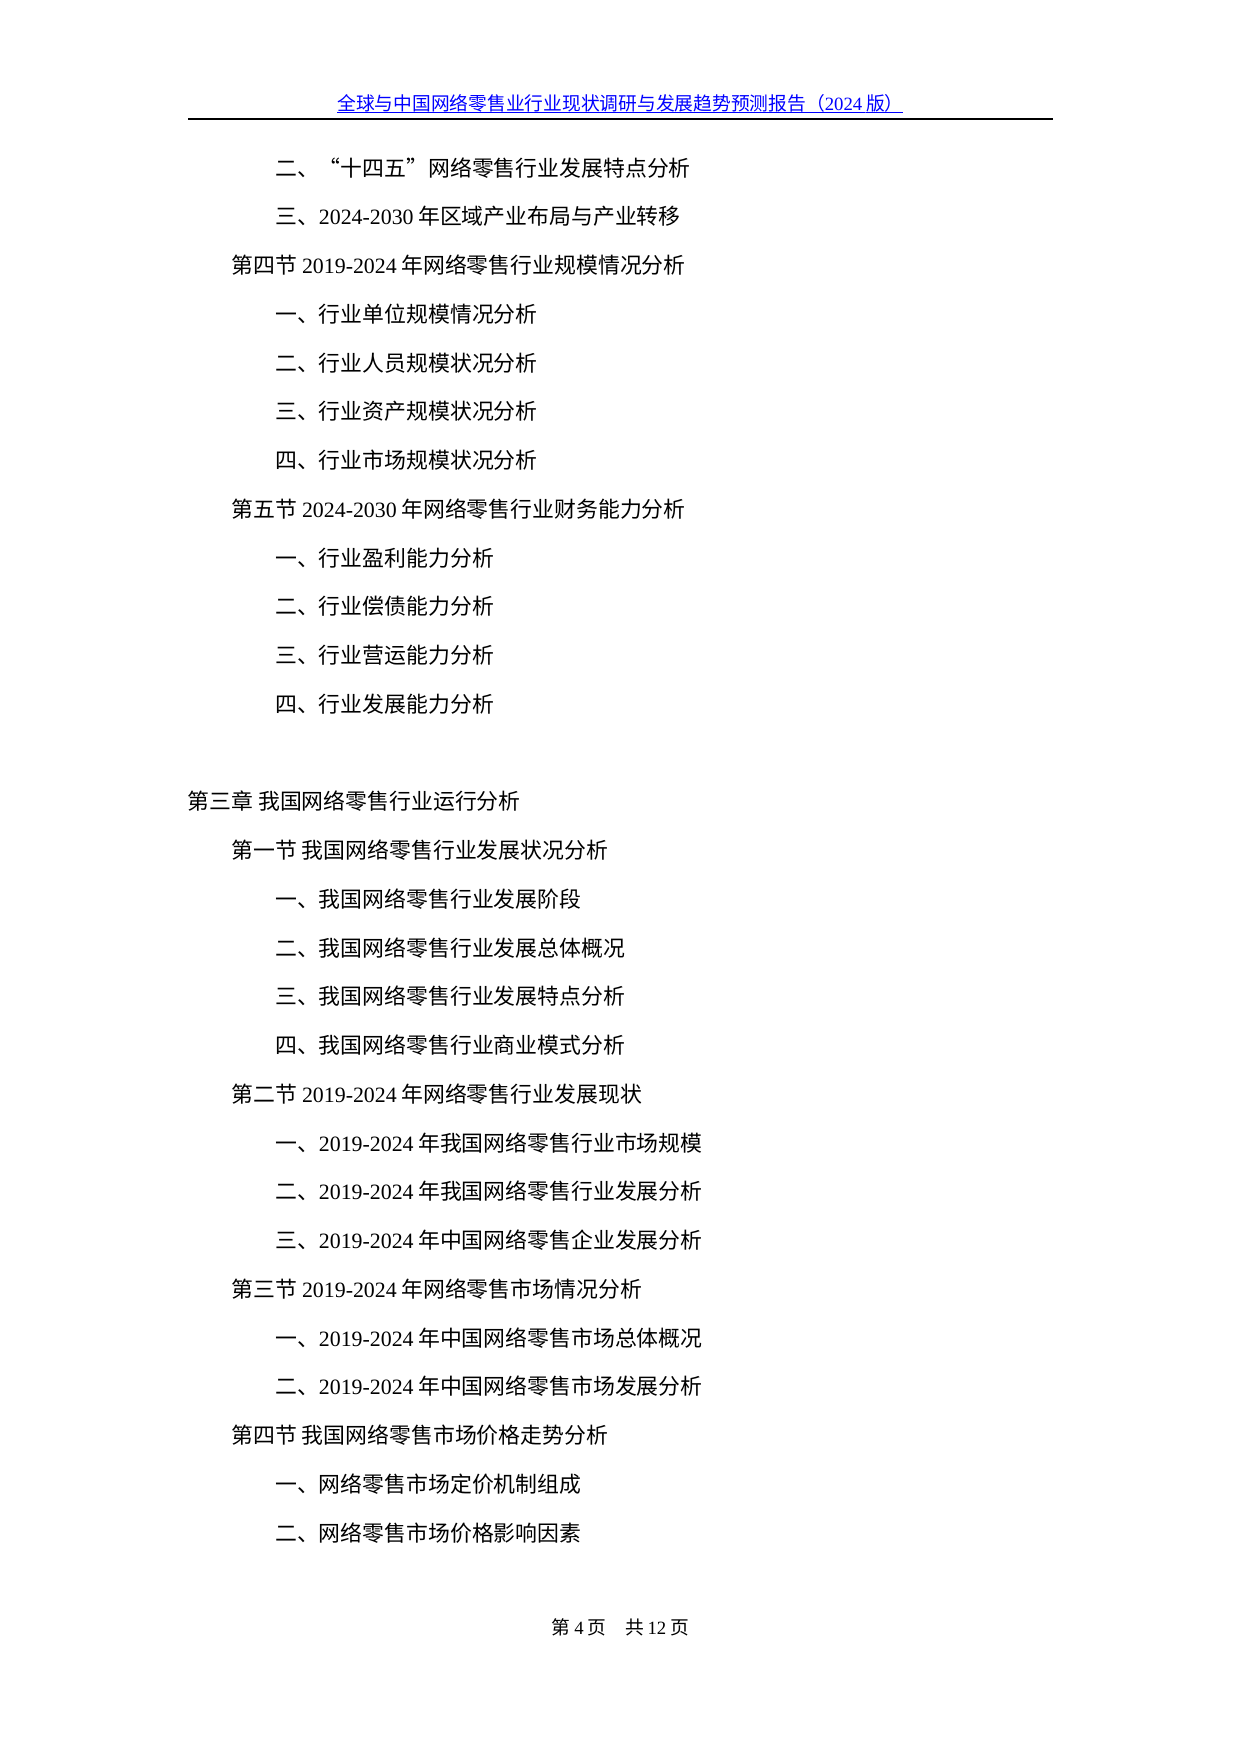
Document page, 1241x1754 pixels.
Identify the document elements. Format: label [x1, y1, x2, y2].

text [187, 150, 1053, 1548]
